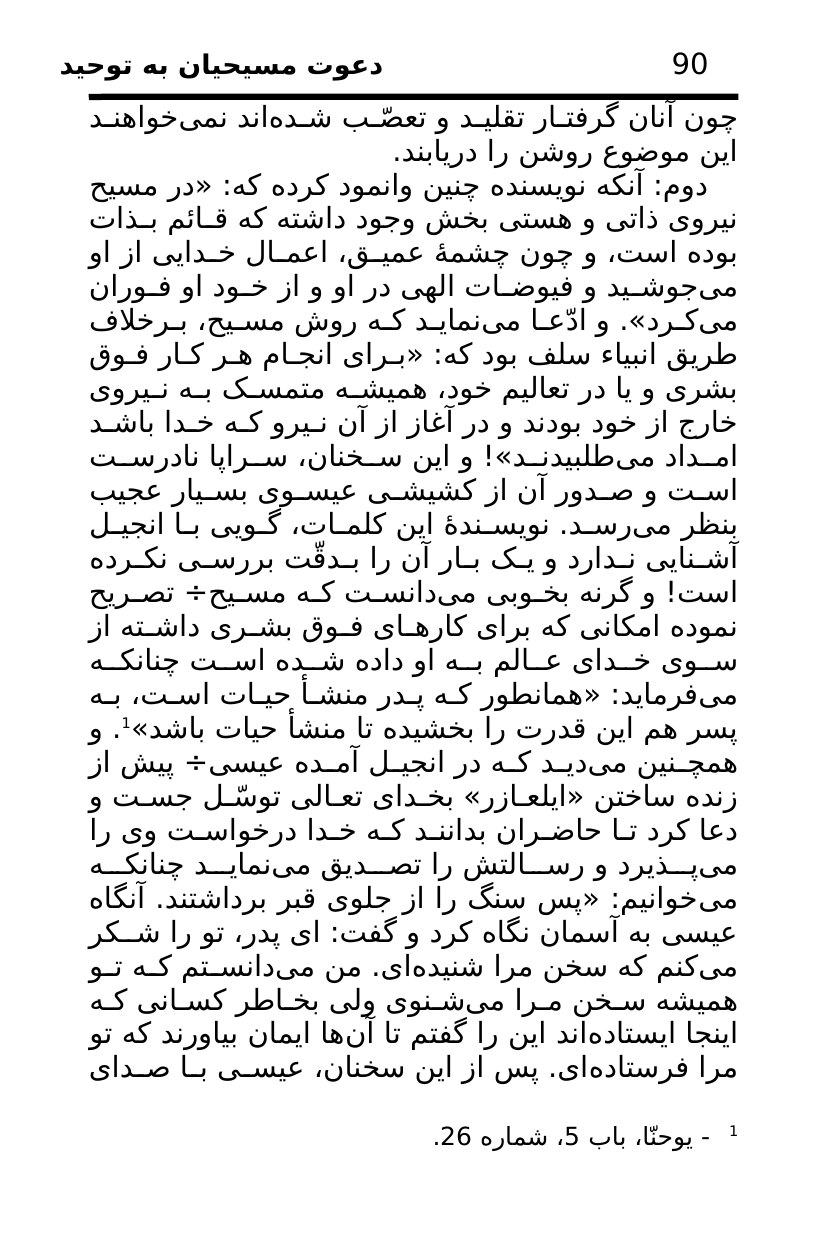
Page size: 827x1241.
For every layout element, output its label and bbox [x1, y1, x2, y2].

text [89, 100, 738, 168]
text [89, 168, 738, 1085]
